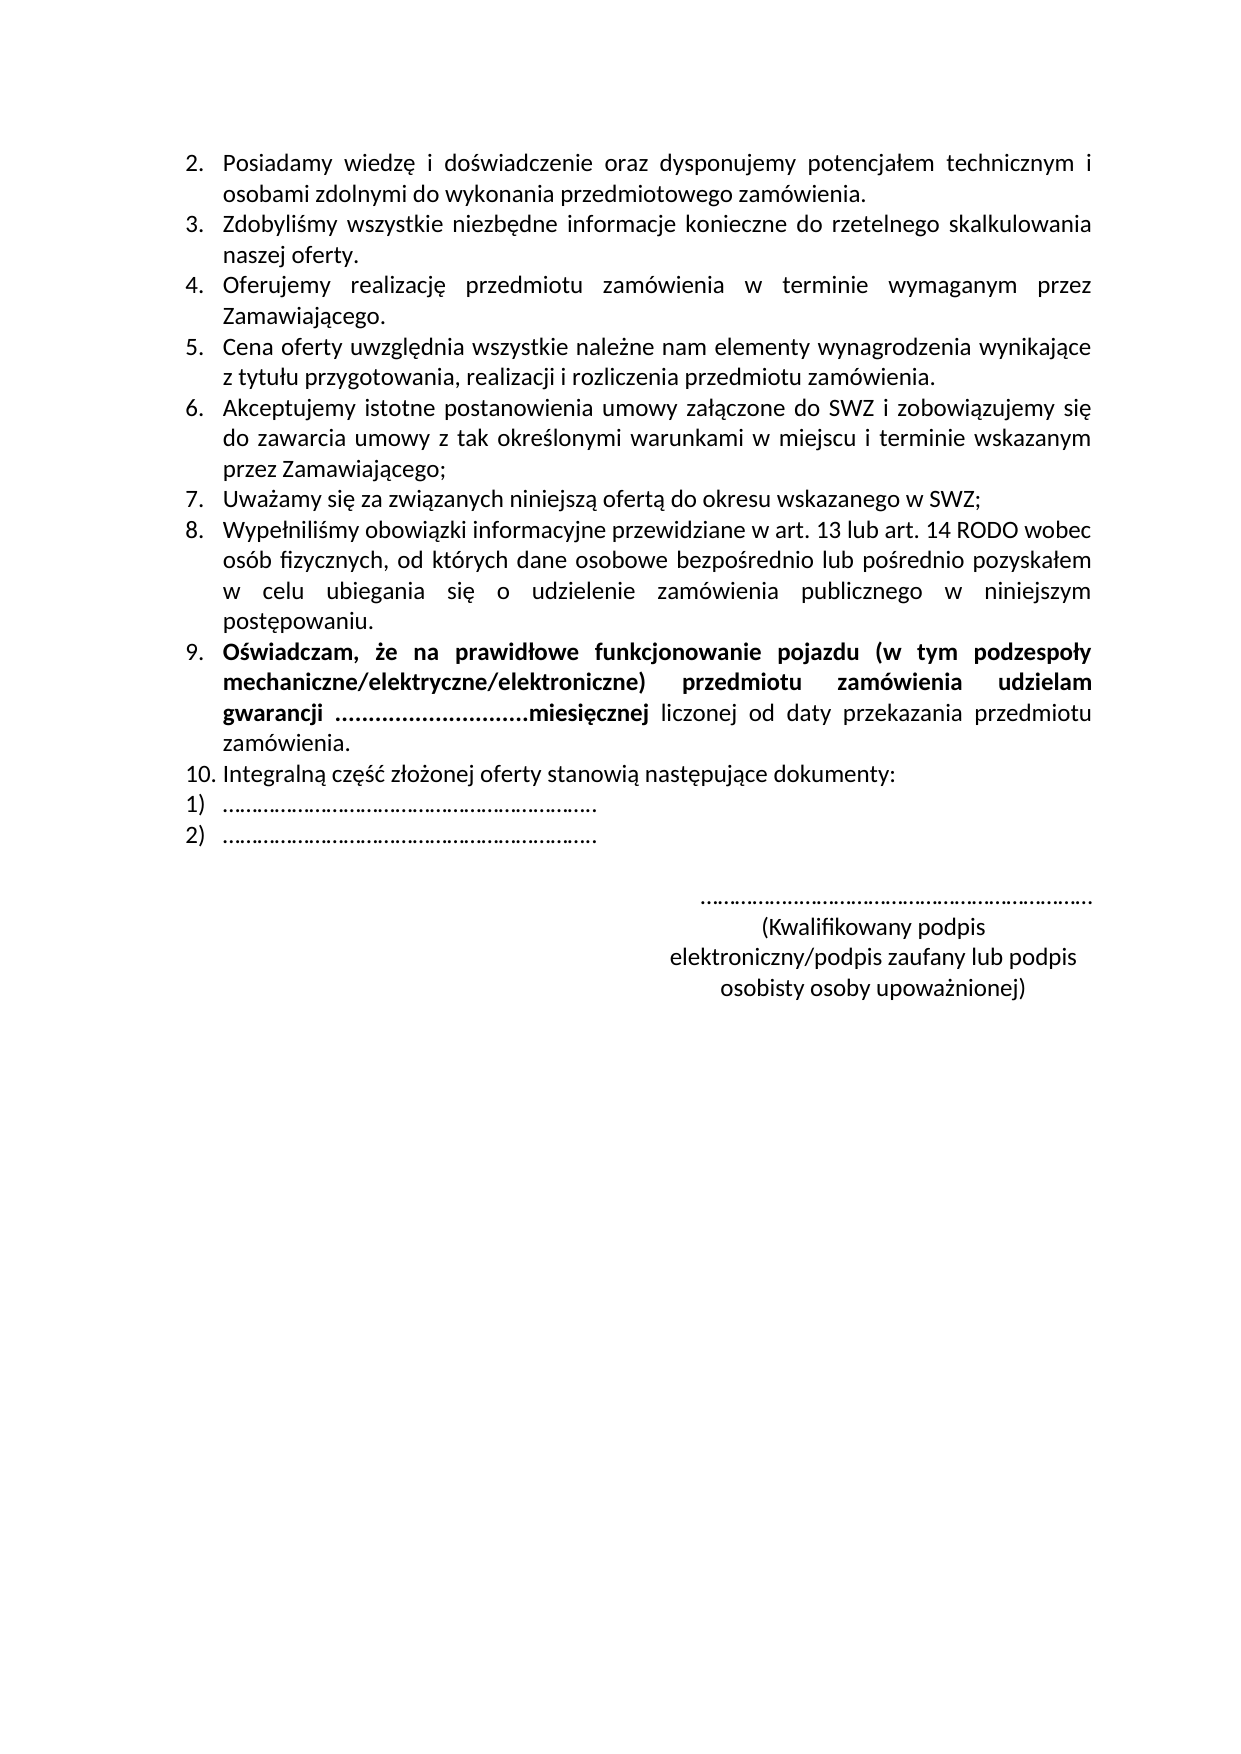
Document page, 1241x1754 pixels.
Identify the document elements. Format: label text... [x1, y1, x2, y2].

list Oferujemy realizację przedmiotu zamówienia w terminie wymaganym przez Zamawiającego. [185, 270, 1093, 331]
list ……………………………………………………….. [185, 788, 1093, 819]
list ……………………………………………………….. [185, 819, 1093, 849]
list Zdobyliśmy wszystkie niezbędne informacje konieczne do rzetelnego skalkulowania naszej oferty. [185, 209, 1093, 270]
text (Kwalifikowany podpis elektroniczny/podpis zaufany lub podpis osobisty osoby upoważnionej) [654, 911, 1093, 1002]
list Cena oferty uwzględnia wszystkie należne nam elementy wynagrodzenia wynikające z tytułu przygotowania, realizacji i rozliczenia przedmiotu zamówienia. [185, 331, 1093, 392]
list Posiadamy wiedzę i doświadczenie oraz dysponujemy potencjałem technicznym i osobami zdolnymi do wykonania przedmiotowego zamówienia. [185, 148, 1093, 209]
list Uważamy się za związanych niniejszą ofertą do okresu wskazanego w SWZ; [185, 483, 1093, 514]
list Akceptujemy istotne postanowienia umowy załączone do SWZ i zobowiązujemy się do zawarcia umowy z tak określonymi warunkami w miejscu i terminie wskazanym przez Zamawiającego; [185, 392, 1093, 483]
list Oświadczam, że na prawidłowe funkcjonowanie pojazdu (w tym podzespoły mechaniczne/elektryczne/elektroniczne) przedmiotu zamówienia udzielam gwarancji .............................miesięcznej liczonej od daty przekazania przedmiotu zamówienia. [185, 636, 1093, 758]
text ……………..…………………………………………… [654, 880, 1093, 911]
list Wypełniliśmy obowiązki informacyjne przewidziane w art. 13 lub art. 14 RODO wobec osób fizycznych, od których dane osobowe bezpośrednio lub pośrednio pozyskałem w celu ubiegania się o udzielenie zamówienia publicznego w niniejszym postępowaniu. [185, 514, 1093, 636]
list Integralną część złożonej oferty stanowią następujące dokumenty: [185, 758, 1093, 788]
